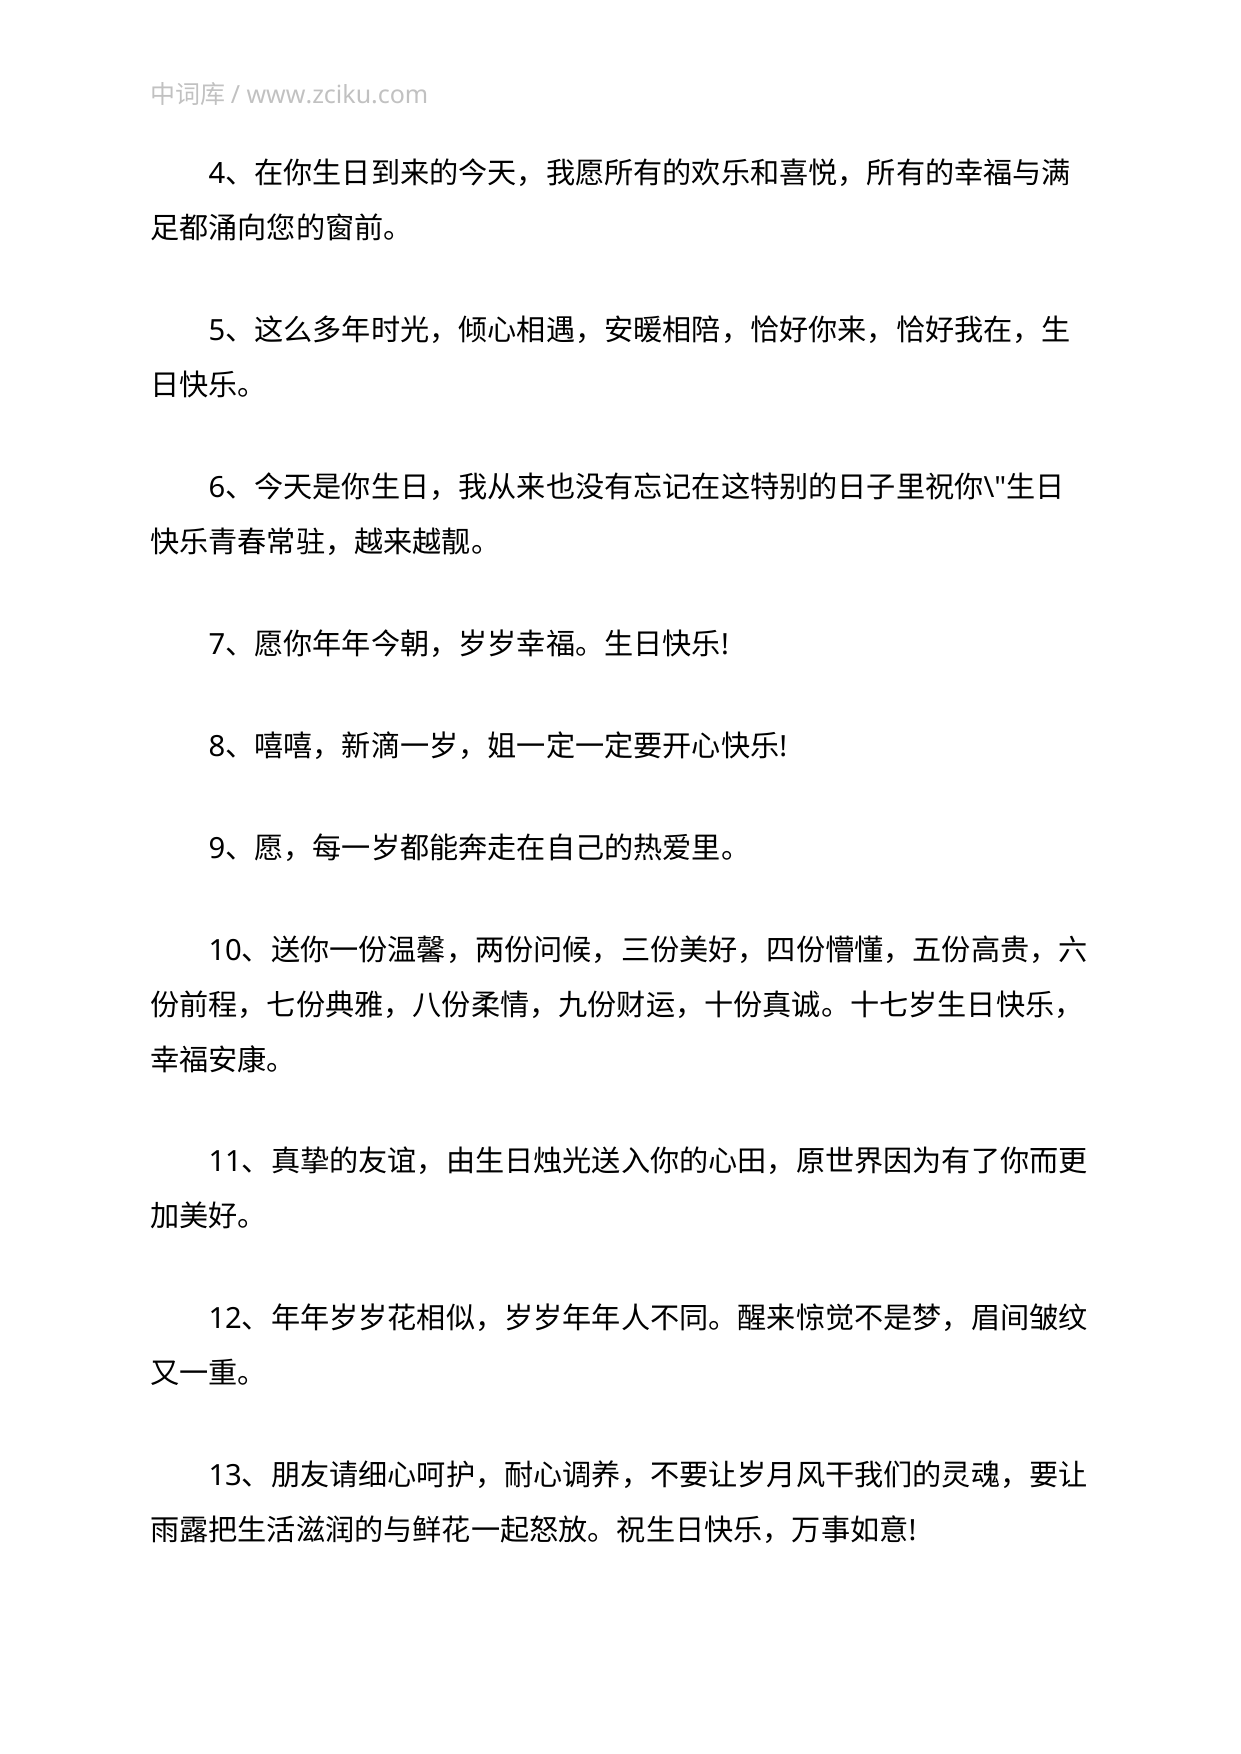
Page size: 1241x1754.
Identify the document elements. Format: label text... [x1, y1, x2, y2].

text 6、今天是你生日，我从来也没有忘记在这特别的日子里祝你\"生日快乐青春常驻，越来越靓。 [150, 463, 1090, 561]
text 11、真挚的友谊，由生日烛光送入你的心田，原世界因为有了你而更加美好。 [150, 1138, 1090, 1235]
text 9、愿，每一岁都能奔走在自己的热爱里。 [150, 824, 1090, 867]
text 8、嘻嘻，新滴一岁，姐一定一定要开心快乐! [150, 722, 1090, 765]
text 5、这么多年时光，倾心相遇，安暖相陪，恰好你来，恰好我在，生日快乐。 [150, 307, 1090, 404]
text 13、朋友请细心呵护，耐心调养，不要让岁月风干我们的灵魂，要让雨露把生活滋润的与鲜花一起怒放。祝生日快乐，万事如意! [150, 1451, 1090, 1549]
text 10、送你一份温馨，两份问候，三份美好，四份懵懂，五份高贵，六份前程，七份典雅，八份柔情，九份财运，十份真诚。十七岁生日快乐，幸福安康。 [150, 926, 1090, 1078]
text 4、在你生日到来的今天，我愿所有的欢乐和喜悦，所有的幸福与满足都涌向您的窗前。 [150, 150, 1090, 247]
text 7、愿你年年今朝，岁岁幸福。生日快乐! [150, 620, 1090, 663]
text 12、年年岁岁花相似，岁岁年年人不同。醒来惊觉不是梦，眉间皱纹又一重。 [150, 1295, 1090, 1392]
